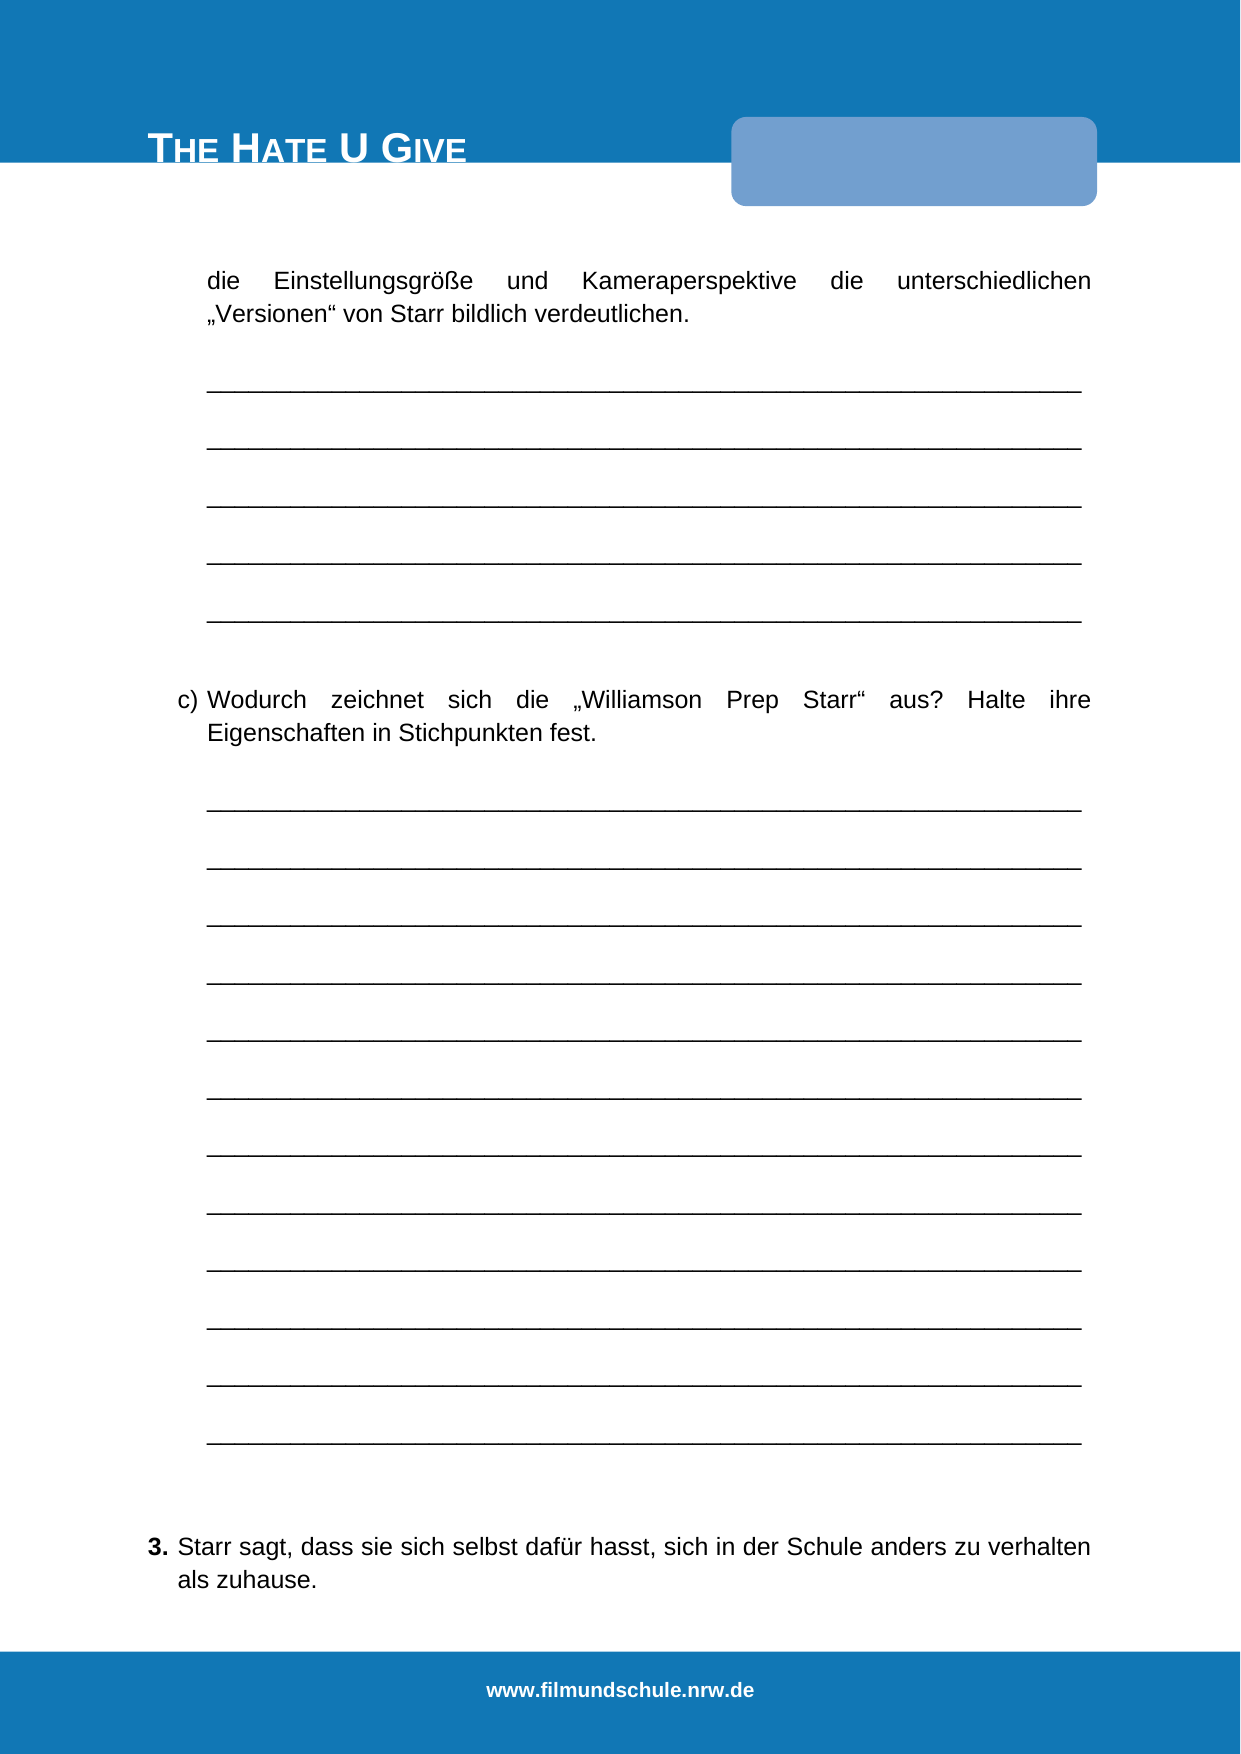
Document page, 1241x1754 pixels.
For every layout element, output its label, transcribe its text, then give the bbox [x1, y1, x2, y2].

list Starr sagt, dass sie sich selbst dafür hasst, sich in der Schule anders zu verhalten als zuhause. [148, 1532, 1092, 1594]
list ___________________________________________________________________________________________________________________________________________________________________________________________________________________________________________________________________________________________________________________________ [207, 365, 1092, 624]
list Wodurch zeichnet sich die „Williamson Prep Starr“ aus? Halte ihre Eigenschaften in Stichpunkten fest. [177, 685, 1092, 747]
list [177, 266, 1092, 328]
list ____________________________________________________________________________________________________________________________________________________________________________________________________________________________________________________________________________________________________________________________________________________________________________________________________________________________________________________________________________________________________________________________________________________________________________________________________________________________________________________________________________________________________________________________________________________________________________________ [207, 784, 1092, 1446]
